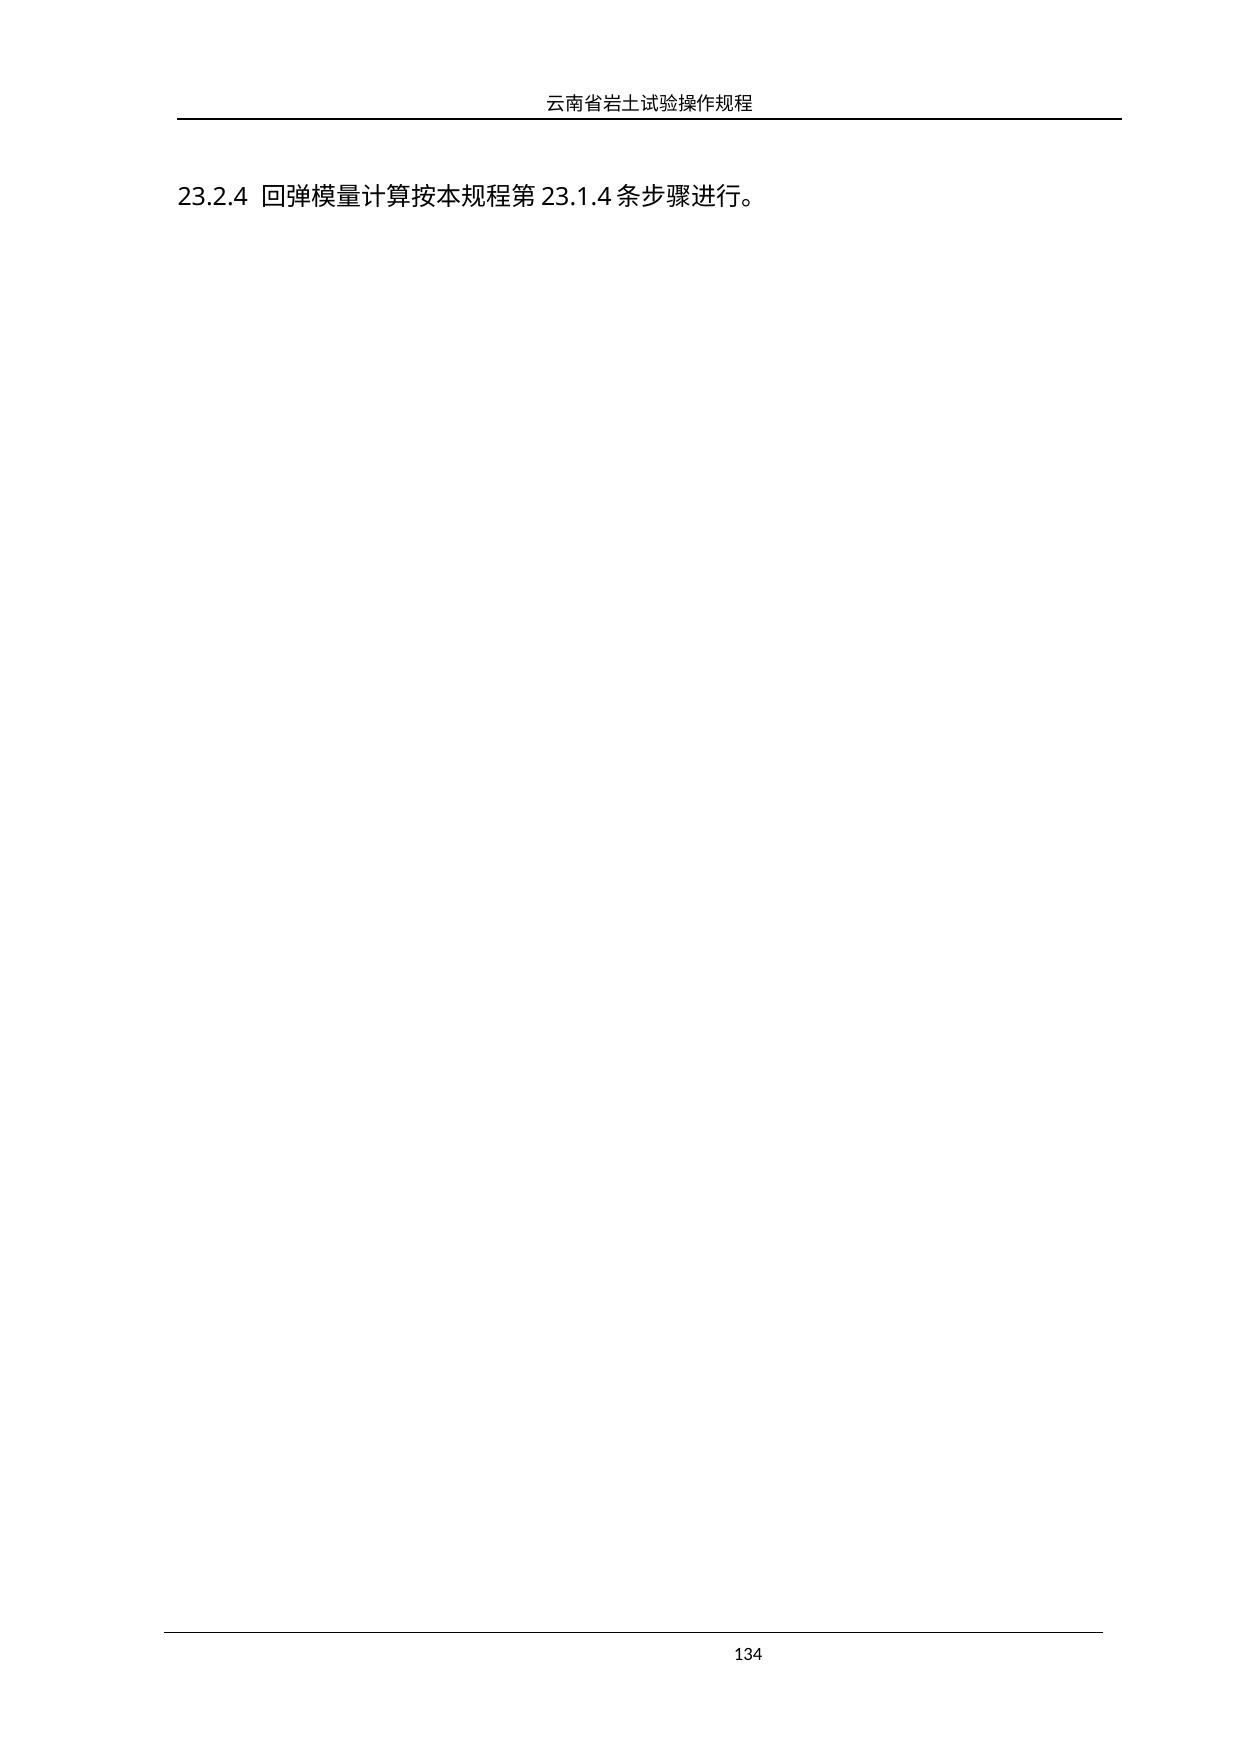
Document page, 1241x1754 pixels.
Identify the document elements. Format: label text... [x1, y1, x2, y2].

text 23.2.4 回弹模量计算按本规程第23.1.4条步骤进行。 [177, 162, 1122, 227]
